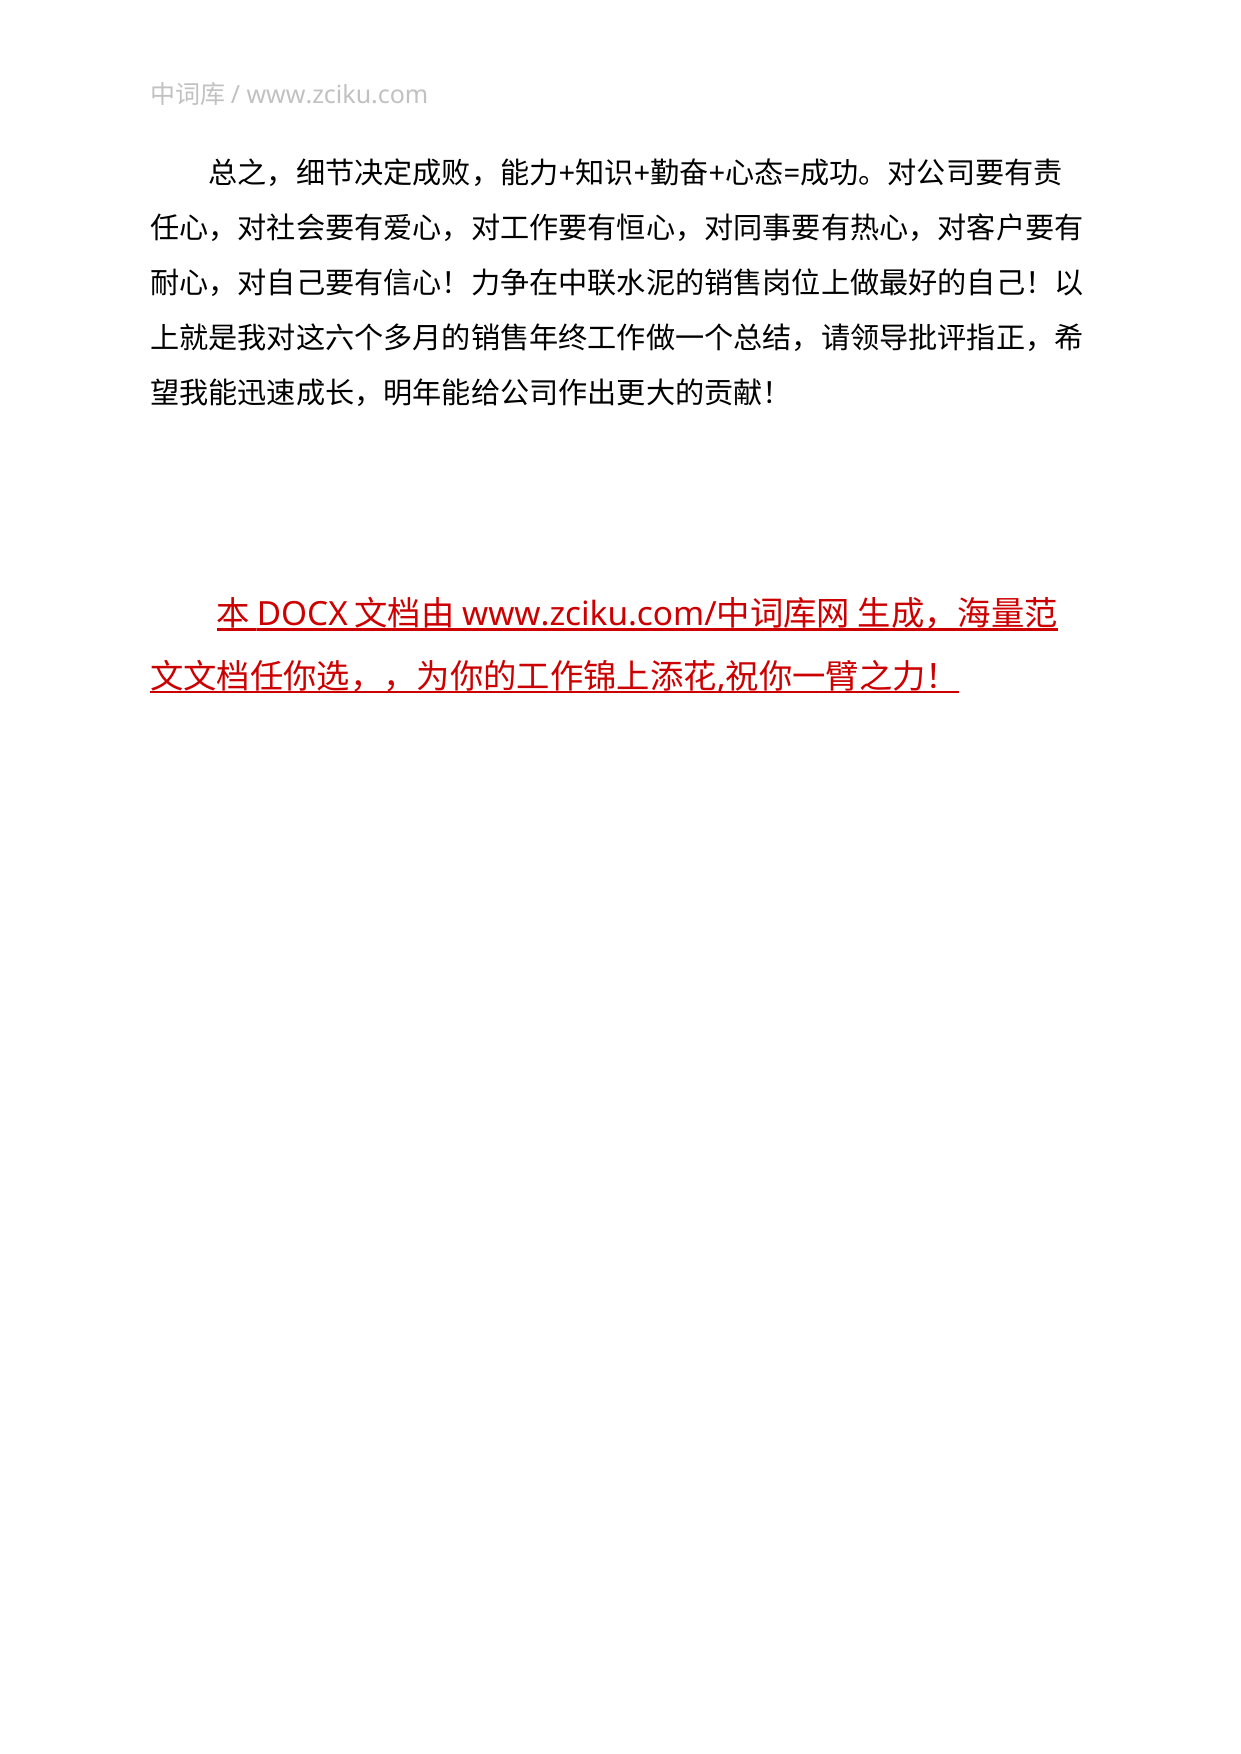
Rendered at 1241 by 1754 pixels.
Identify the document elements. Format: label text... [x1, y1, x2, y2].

text 总之，细节决定成败，能力+知识+勤奋+心态=成功。对公司要有责任心，对社会要有爱心，对工作要有恒心，对同事要有热心，对客户要有耐心，对自己要有信心！力争在中联水泥的销售岗位上做最好的自己！以上就是我对这六个多月的销售年终工作做一个总结，请领导批评指正，希望我能迅速成长，明年能给公司作出更大的贡献！ [150, 150, 1090, 412]
text 本DOCX文档由 www.zciku.com/中词库网 生成，海量范文文档任你选，，为你的工作锦上添花,祝你一臂之力！ [150, 587, 1090, 698]
